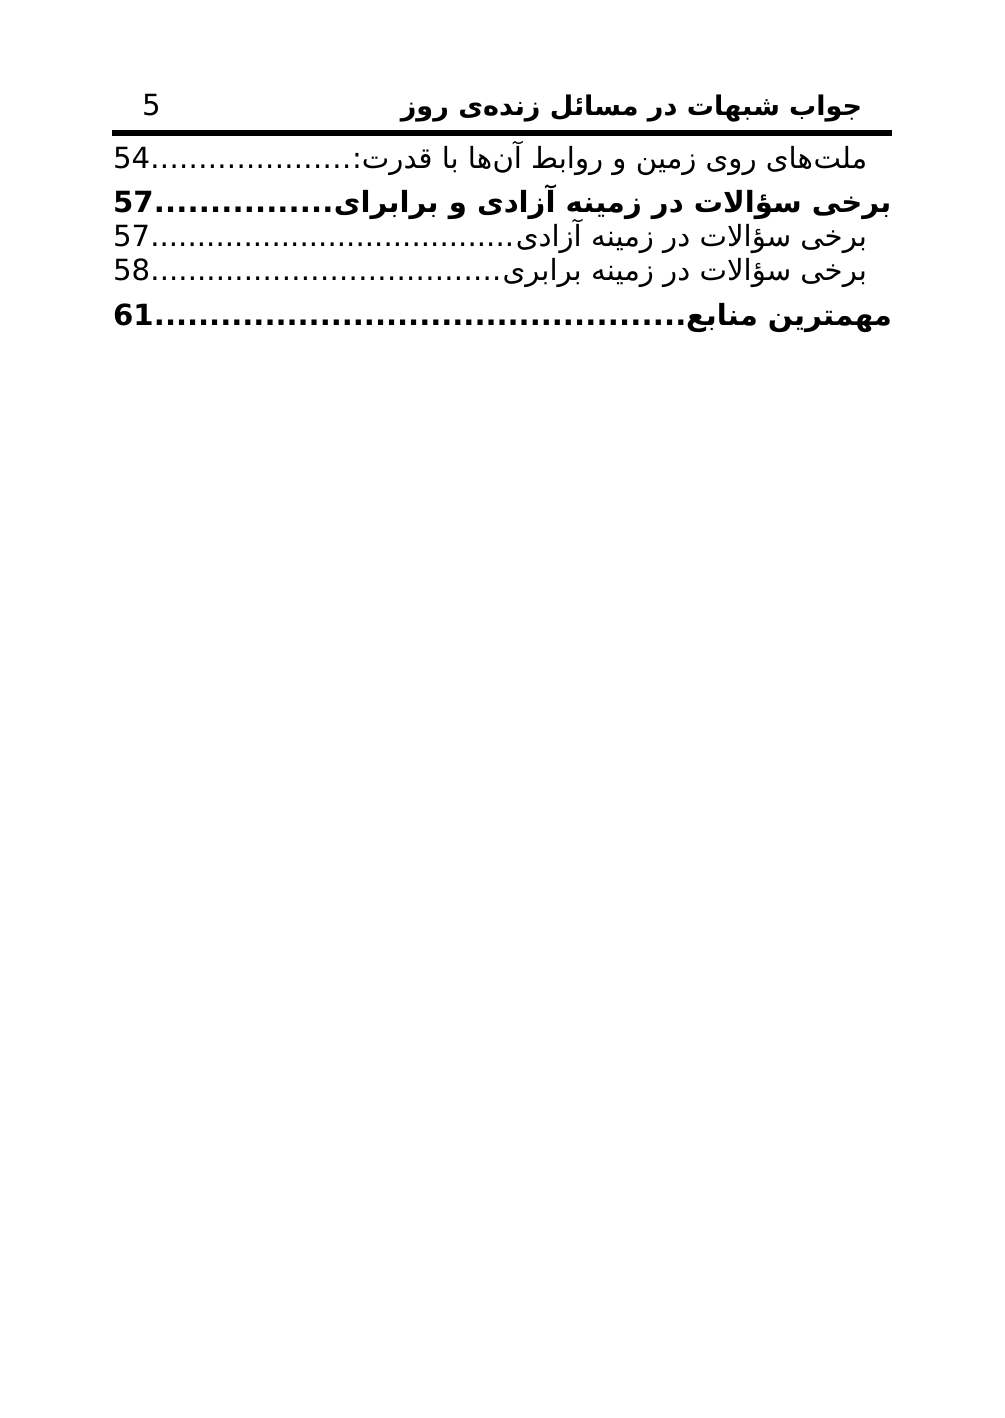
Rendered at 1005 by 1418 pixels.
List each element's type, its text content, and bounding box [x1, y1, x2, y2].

text برخی سؤالات در زمینه برابری 58 [112, 254, 867, 288]
text ملت‌های روی زمین و روابط آن‌ها با قدرت: 54 [112, 141, 867, 175]
text برخی سؤالات در زمینه آزادی و برابرای 57 [112, 186, 892, 220]
text مهمترین منابع 61 [112, 298, 892, 332]
text برخی سؤالات در زمینه آزادی 57 [112, 220, 867, 254]
